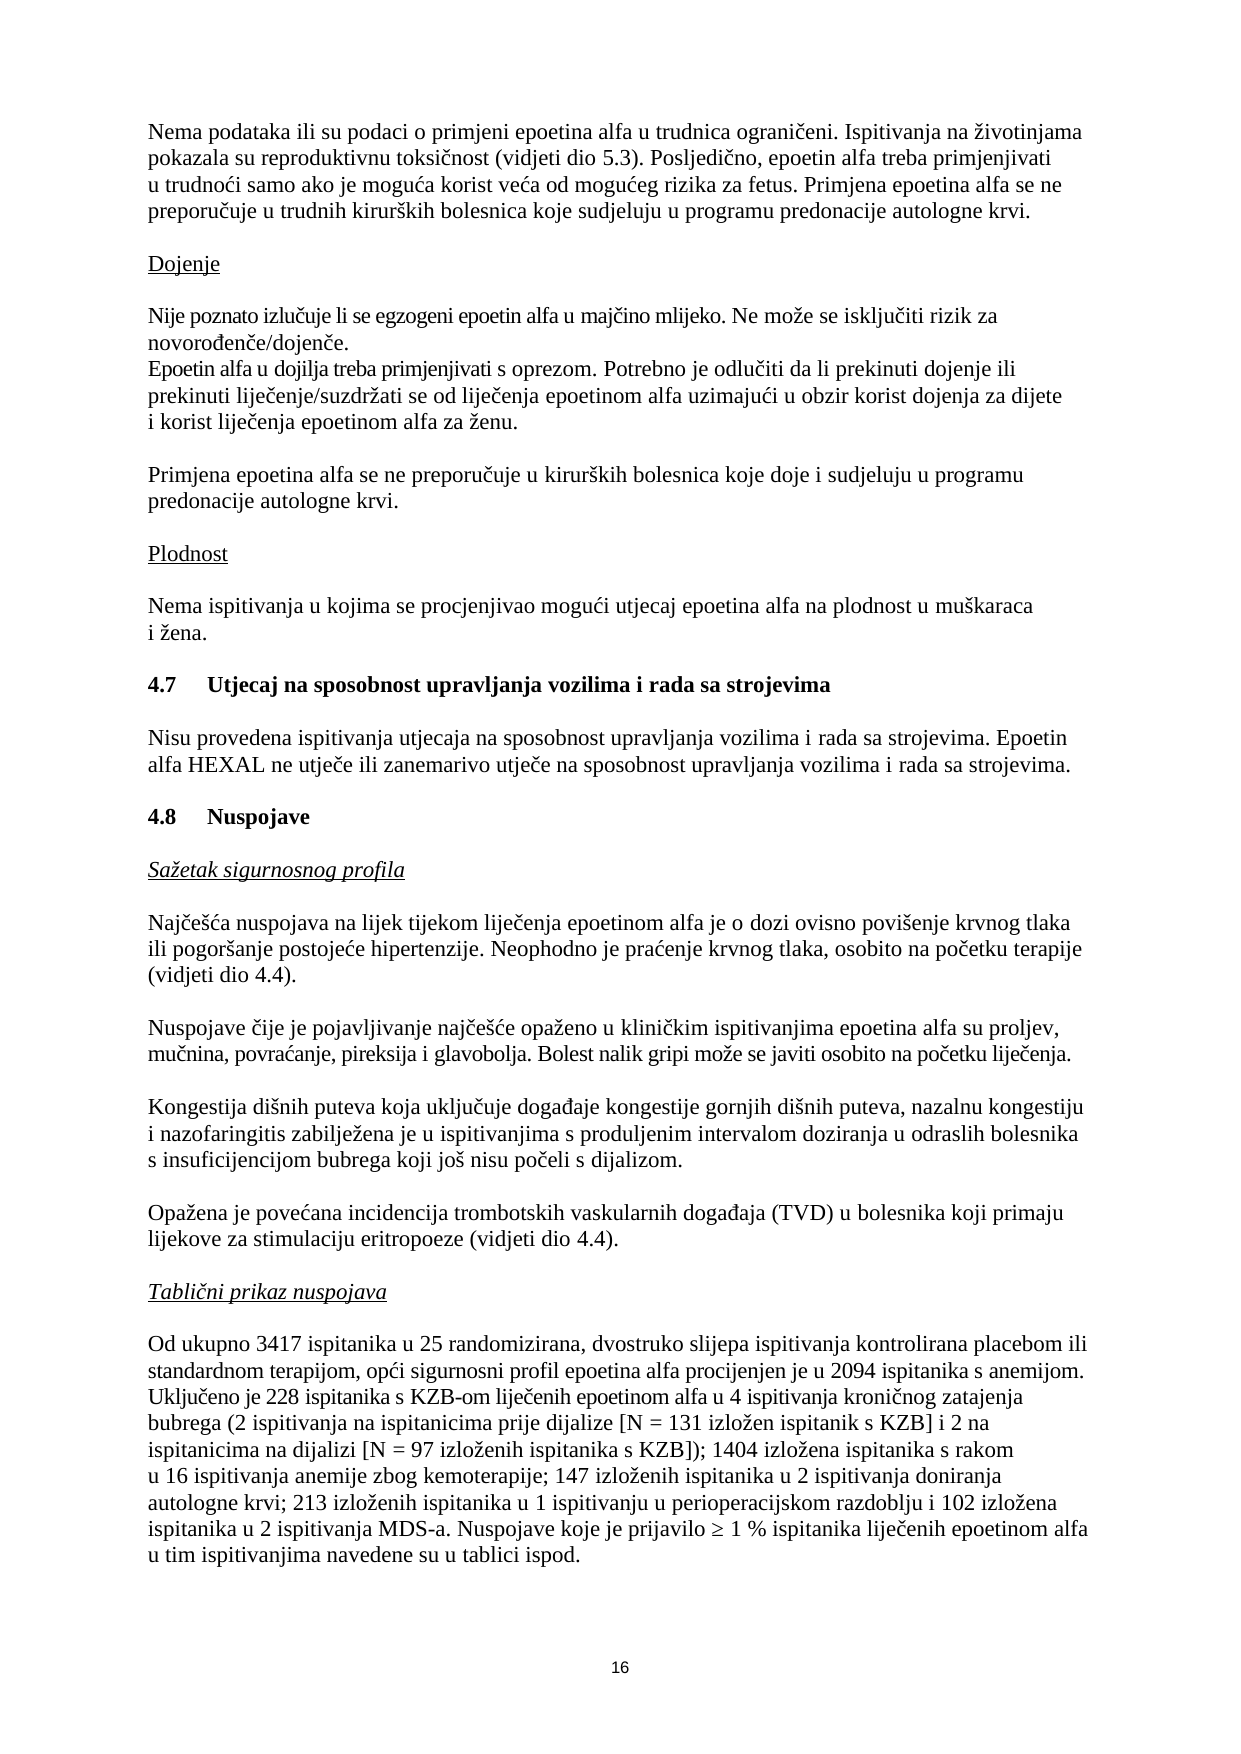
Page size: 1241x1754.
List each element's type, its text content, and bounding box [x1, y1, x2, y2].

text Opažena je povećana incidencija trombotskih vaskularnih događaja (TVD) u bolesnika koji primaju lijekove za stimulaciju eritropoeze (vidjeti dio 4.4). [148, 1199, 1092, 1251]
text Kongestija dišnih puteva koja uključuje događaje kongestije gornjih dišnih puteva, nazalnu kongestiju i nazofaringitis zabilježena je u ispitivanjima s produljenim intervalom doziranja u odraslih bolesnika s insuficijencijom bubrega koji još nisu počeli s dijalizom. [148, 1093, 1092, 1172]
text Nije poznato izlučuje li se egzogeni epoetin alfa u majčino mlijeko. Ne može se isključiti rizik za novorođenče/dojenče. [148, 303, 1092, 355]
text Sažetak sigurnosnog profila [148, 856, 1092, 882]
text Plodnost [148, 540, 1092, 566]
text Tablični prikaz nuspojava [148, 1278, 1092, 1304]
text Primjena epoetina alfa se ne preporučuje u kirurških bolesnica koje doje i sudjeluju u programu predonacije autologne krvi. [148, 461, 1092, 513]
text Dojenje [148, 250, 1092, 276]
text Nuspojave čije je pojavljivanje najčešće opaženo u kliničkim ispitivanjima epoetina alfa su proljev, mučnina, povraćanje, pireksija i glavobolja. Bolest nalik gripi može se javiti osobito na početku liječenja. [148, 1014, 1092, 1067]
text Nema ispitivanja u kojima se procjenjivao mogući utjecaj epoetina alfa na plodnost u muškaraca i žena. [148, 592, 1092, 645]
text Nisu provedena ispitivanja utjecaja na sposobnost upravljanja vozilima i rada sa strojevima. Epoetin alfa HEXAL ne utječe ili zanemarivo utječe na sposobnost upravljanja vozilima i rada sa strojevima. [148, 724, 1092, 777]
text Nema podataka ili su podaci o primjeni epoetina alfa u trudnica ograničeni. Ispitivanja na životinjama pokazala su reproduktivnu toksičnost (vidjeti dio 5.3). Posljedično, epoetin alfa treba primjenjivati u trudnoći samo ako je moguća korist veća od mogućeg rizika za fetus. Primjena epoetina alfa se ne preporučuje u trudnih kirurških bolesnica koje sudjeluju u programu predonacije autologne krvi. [148, 118, 1092, 223]
text 4.8 Nuspojave [148, 803, 1092, 830]
text 4.7 Utjecaj na sposobnost upravljanja vozilima i rada sa strojevima [148, 672, 1092, 698]
text Epoetin alfa u dojilja treba primjenjivati s oprezom. Potrebno je odlučiti da li prekinuti dojenje ili prekinuti liječenje/suzdržati se od liječenja epoetinom alfa uzimajući u obzir korist dojenja za dijete i korist liječenja epoetinom alfa za ženu. [148, 355, 1092, 434]
text Najčešća nuspojava na lijek tijekom liječenja epoetinom alfa je o dozi ovisno povišenje krvnog tlaka ili pogoršanje postojeće hipertenzije. Neophodno je praćenje krvnog tlaka, osobito na početku terapije (vidjeti dio 4.4). [148, 909, 1092, 988]
text Od ukupno 3417 ispitanika u 25 randomizirana, dvostruko slijepa ispitivanja kontrolirana placebom ili standardnom terapijom, opći sigurnosni profil epoetina alfa procijenjen je u 2094 ispitanika s anemijom. Uključeno je 228 ispitanika s KZB-om liječenih epoetinom alfa u 4 ispitivanja kroničnog zatajenja bubrega (2 ispitivanja na ispitanicima prije dijalize [N = 131 izložen ispitanik s KZB] i 2 na ispitanicima na dijalizi [N = 97 izloženih ispitanika s KZB]); 1404 izložena ispitanika s rakom u 16 ispitivanja anemije zbog kemoterapije; 147 izloženih ispitanika u 2 ispitivanja doniranja autologne krvi; 213 izloženih ispitanika u 1 ispitivanju u perioperacijskom razdoblju i 102 izložena ispitanika u 2 ispitivanja MDS-a. Nuspojave koje je prijavilo ≥ 1 % ispitanika liječenih epoetinom alfa u tim ispitivanjima navedene su u tablici ispod. [148, 1330, 1092, 1568]
